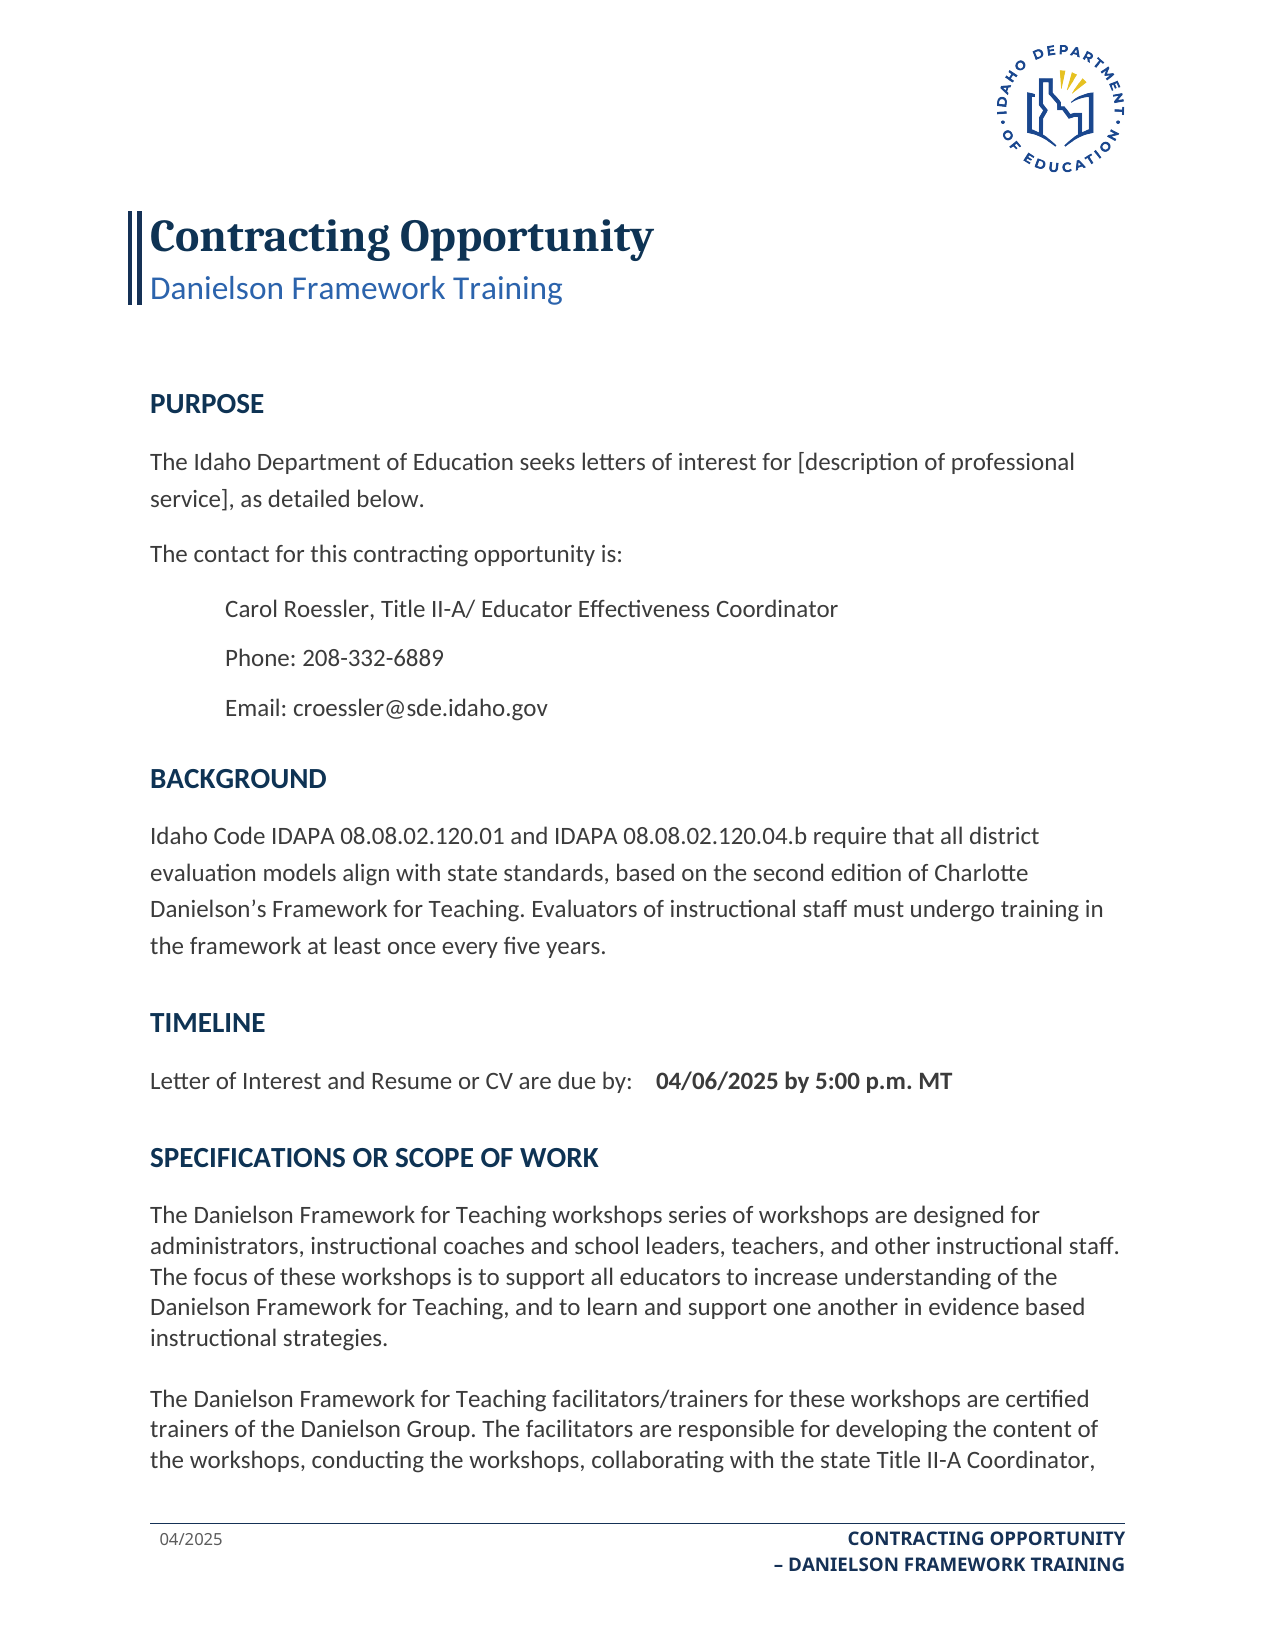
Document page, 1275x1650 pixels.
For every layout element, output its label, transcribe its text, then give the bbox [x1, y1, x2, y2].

subtitle Purpose [150, 386, 1125, 421]
text Idaho Code IDAPA 08.08.02.120.01 and IDAPA 08.08.02.120.04.b require that all district evaluation models align with state standards, based on the second edition of Charlotte Danielson’s Framework for Teaching. Evaluators of instructional staff must undergo training in the framework at least once every five years. [150, 821, 1125, 961]
text Phone: 208-332-6889 [150, 643, 1125, 673]
text Carol Roessler, Title II-A/ Educator Effectiveness Coordinator [150, 593, 1125, 624]
text Email: croessler@sde.idaho.gov [150, 692, 1125, 722]
text The Idaho Department of Education seeks letters of interest for [description of professional service], as detailed below. [150, 446, 1125, 513]
title Contracting Opportunity [150, 211, 1125, 263]
text Letter of Interest and Resume or CV are due by: 04/06/2025 by 5:00 p.m. MT [150, 1065, 1125, 1095]
subtitle timeline [150, 1004, 1125, 1040]
text The Danielson Framework for Teaching workshops series of workshops are designed for administrators, instructional coaches and school leaders, teachers, and other instructional staff. The focus of these workshops is to support all educators to increase understanding of the Danielson Framework for Teaching, and to learn and support one another in evidence based instructional strategies. [150, 1199, 1125, 1352]
subtitle Danielson Framework Training [142, 276, 1125, 305]
subtitle Background [150, 760, 1125, 796]
subtitle specifications or scope of work [150, 1139, 1125, 1174]
text The contact for this contracting opportunity is: [150, 538, 1125, 568]
picture [997, 45, 1125, 174]
